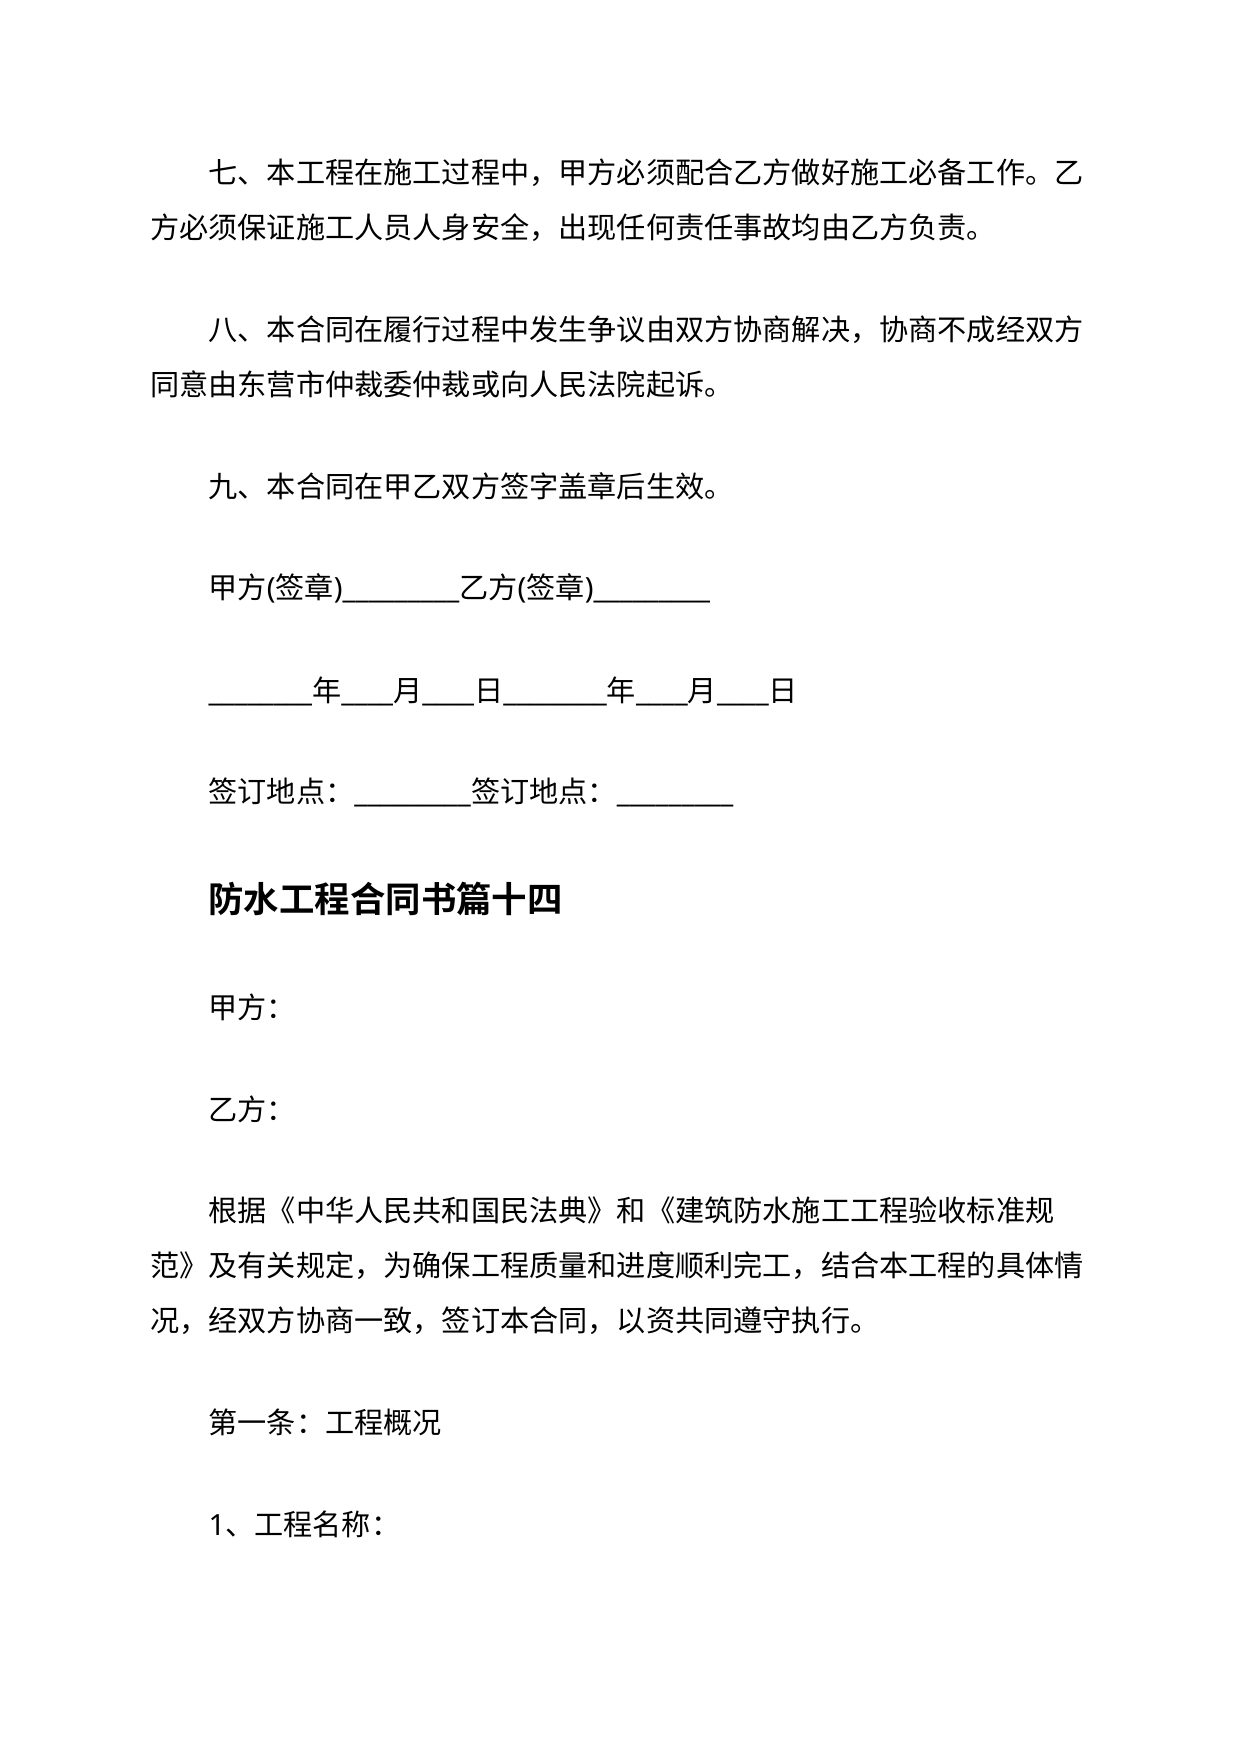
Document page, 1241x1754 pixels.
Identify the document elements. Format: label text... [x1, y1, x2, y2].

text 八、本合同在履行过程中发生争议由双方协商解决，协商不成经双方同意由东营市仲裁委仲裁或向人民法院起诉。 [150, 307, 1090, 404]
text 甲方(签章)_________乙方(签章)_________ [150, 565, 1090, 607]
text 签订地点：_________签订地点：_________ [150, 769, 1090, 811]
text 九、本合同在甲乙双方签字盖章后生效。 [150, 463, 1090, 506]
text 乙方： [150, 1086, 1090, 1128]
text 七、本工程在施工过程中，甲方必须配合乙方做好施工必备工作。乙方必须保证施工人员人身安全，出现任何责任事故均由乙方负责。 [150, 150, 1090, 247]
text 甲方： [150, 984, 1090, 1027]
text 根据《中华人民共和国民法典》和《建筑防水施工工程验收标准规范》及有关规定，为确保工程质量和进度顺利完工，结合本工程的具体情况，经双方协商一致，签订本合同，以资共同遵守执行。 [150, 1188, 1090, 1340]
text 1、工程名称： [150, 1501, 1090, 1544]
text ________年____月____日________年____月____日 [150, 667, 1090, 709]
text 防水工程合同书篇十四 [150, 871, 1090, 922]
text 第一条：工程概况 [150, 1399, 1090, 1442]
